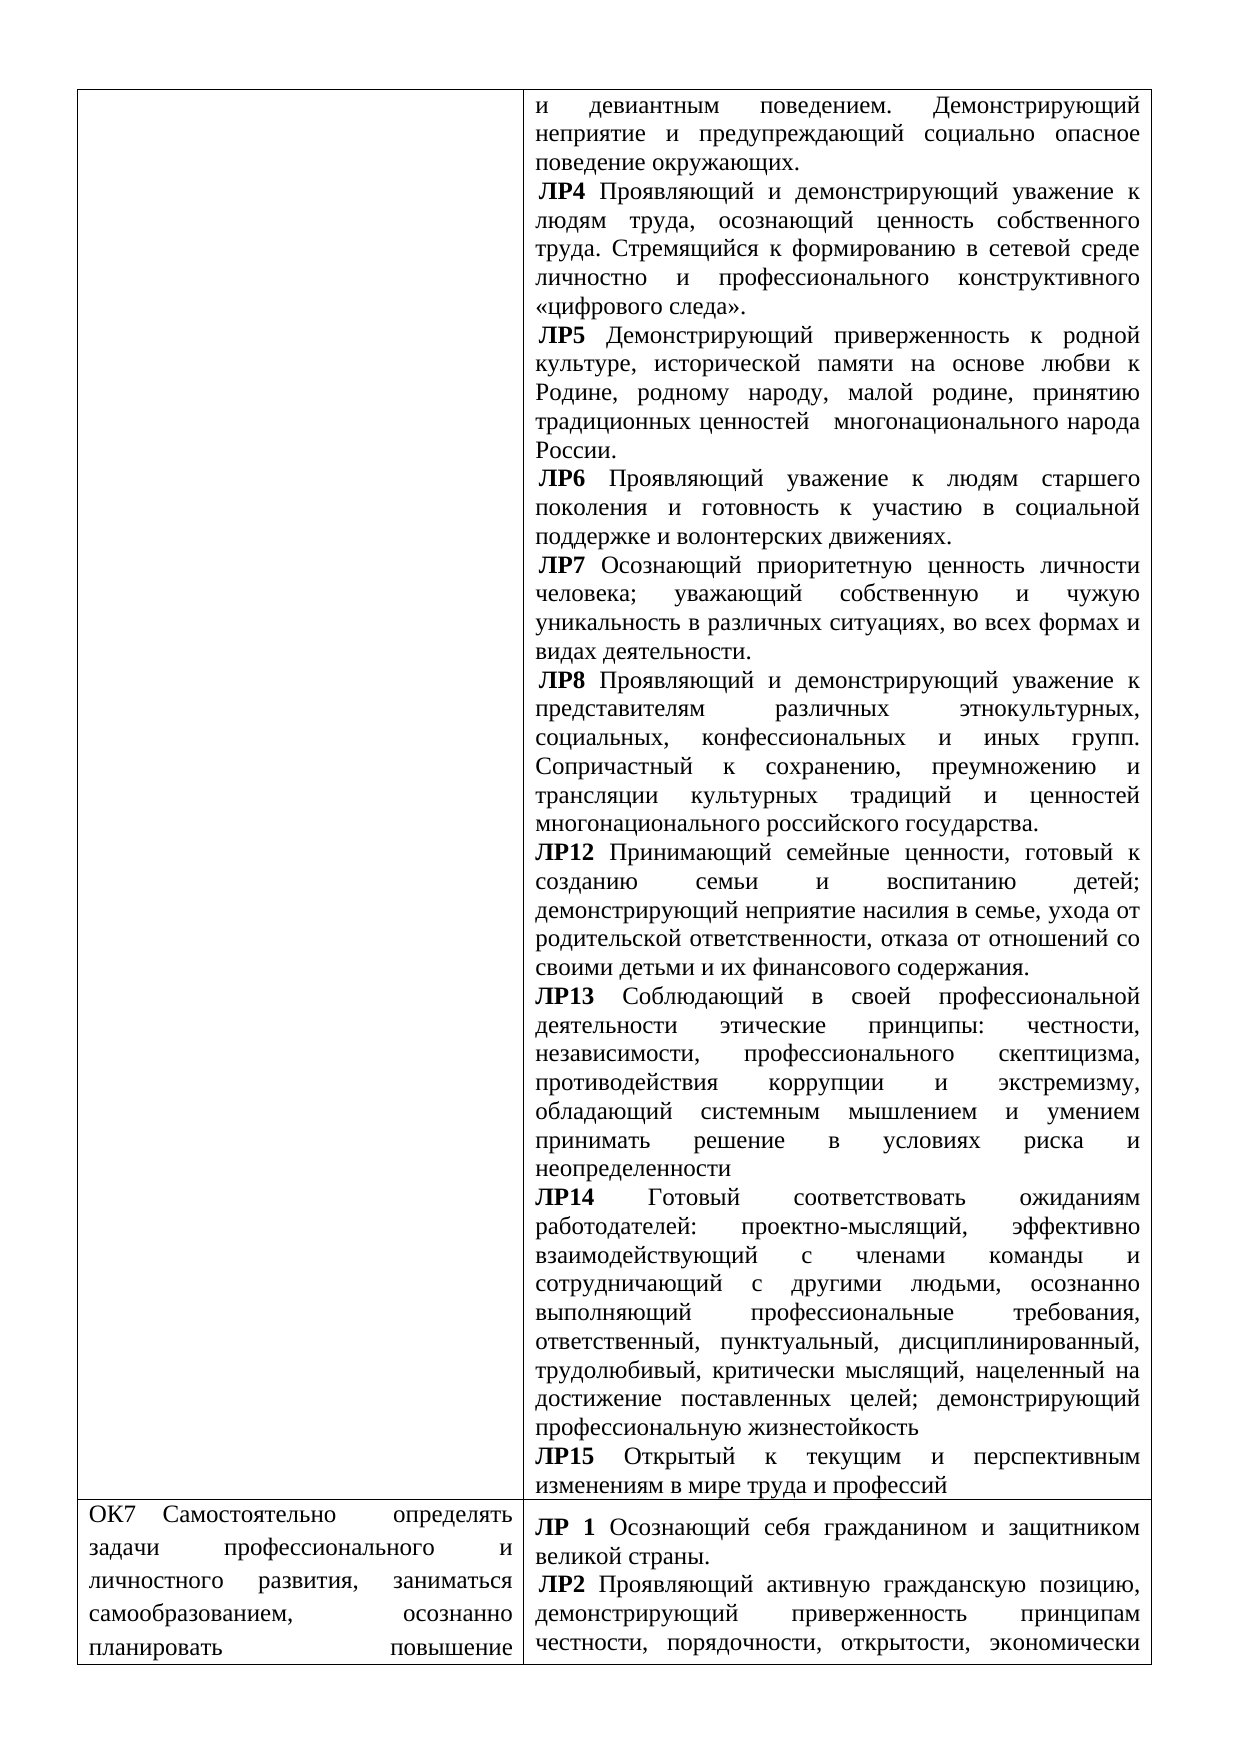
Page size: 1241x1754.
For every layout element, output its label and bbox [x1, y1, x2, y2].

table_cell [78, 90, 523, 1498]
table_cell [524, 90, 1151, 1498]
table_cell [524, 1500, 1151, 1664]
table_cell [78, 1500, 523, 1664]
